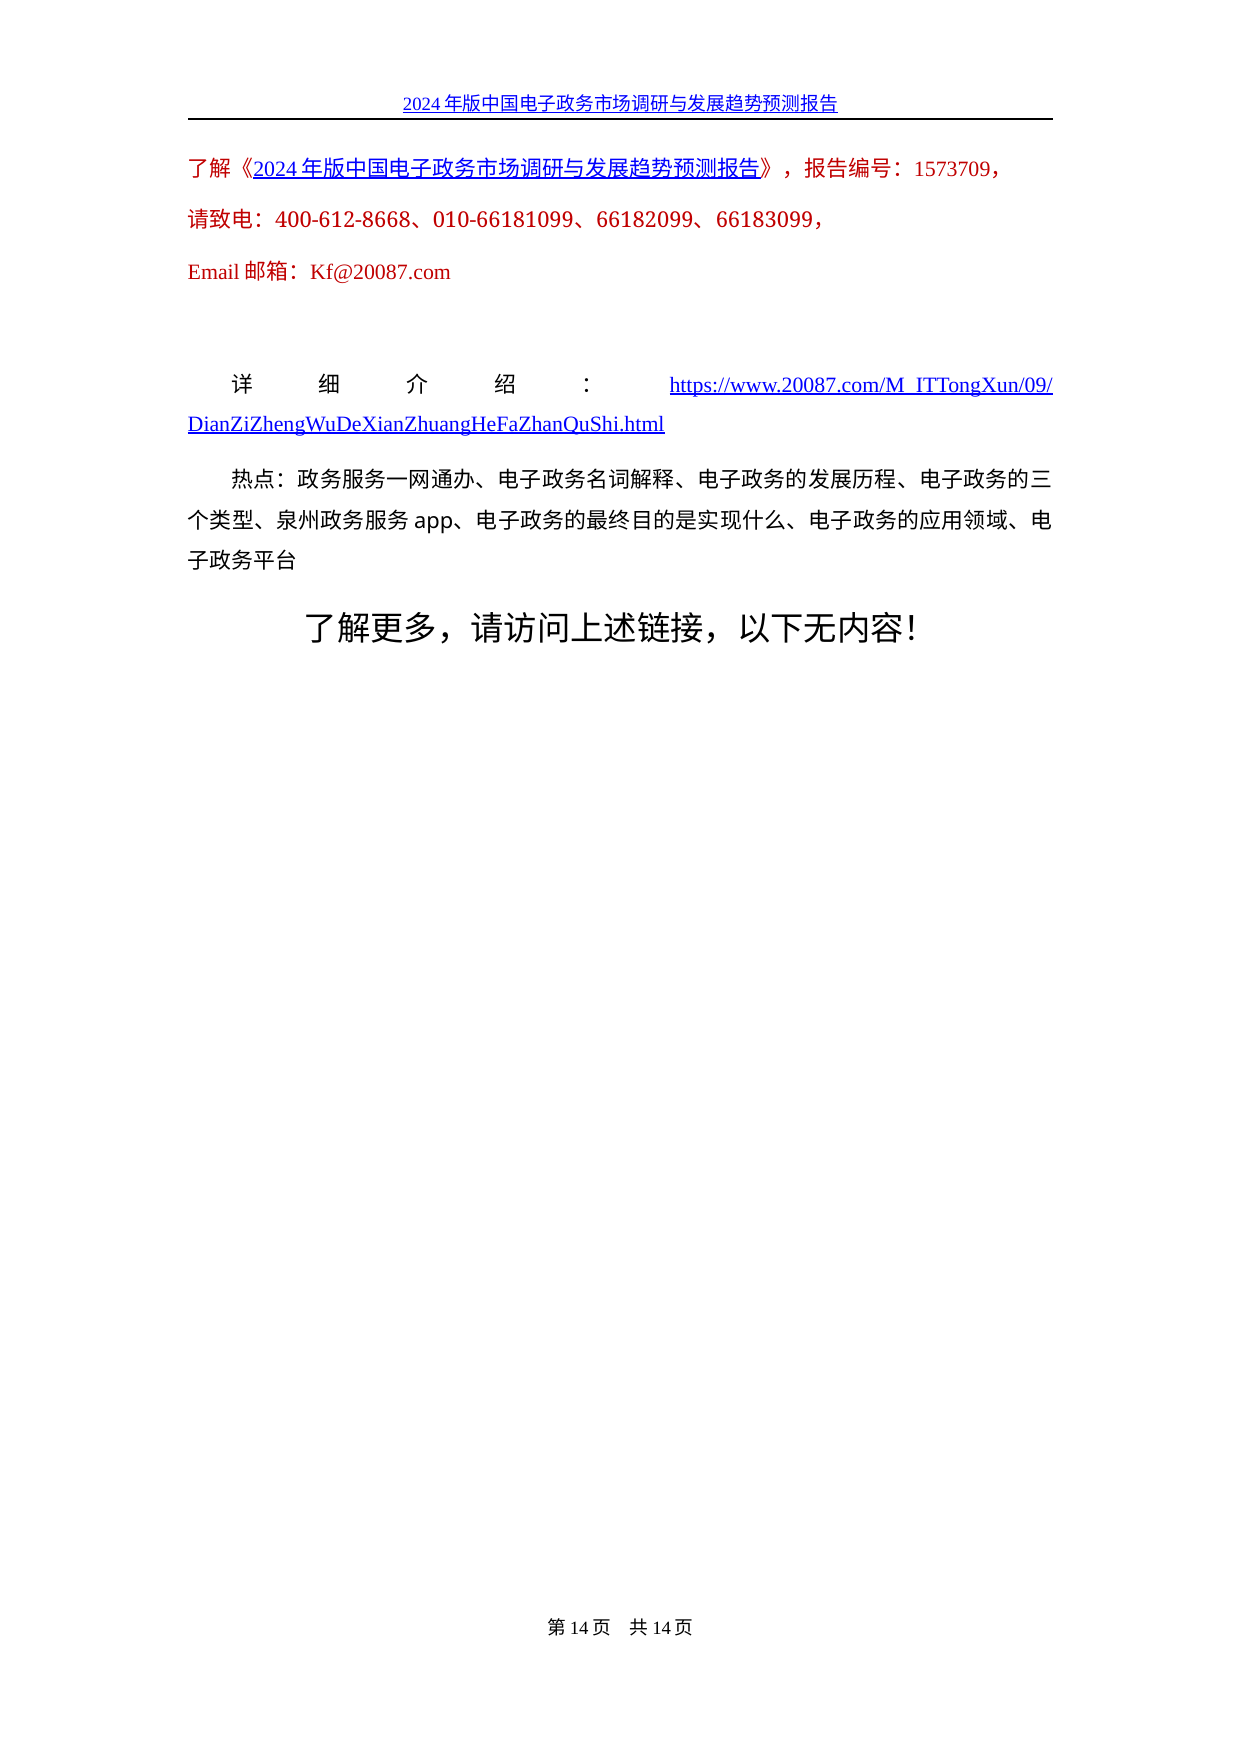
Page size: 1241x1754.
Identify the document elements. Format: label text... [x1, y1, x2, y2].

text 请致电：400-612-8668、010-66181099、66182099、66183099， [187, 202, 1053, 234]
text 详细介绍：https://www.20087.com/M_ITTongXun/09/DianZiZhengWuDeXianZhuangHeFaZhanQuShi.html [187, 366, 1053, 439]
text Email邮箱：Kf@20087.com [187, 253, 1053, 286]
text 热点：政务服务一网通办、电子政务名词解释、电子政务的发展历程、电子政务的三个类型、泉州政务服务app、电子政务的最终目的是实现什么、电子政务的应用领域、电子政务平台 [187, 462, 1053, 576]
title 了解更多，请访问上述链接，以下无内容！ [187, 593, 1053, 658]
text 了解《2024年版中国电子政务市场调研与发展趋势预测报告》，报告编号：1573709， [187, 150, 1053, 183]
